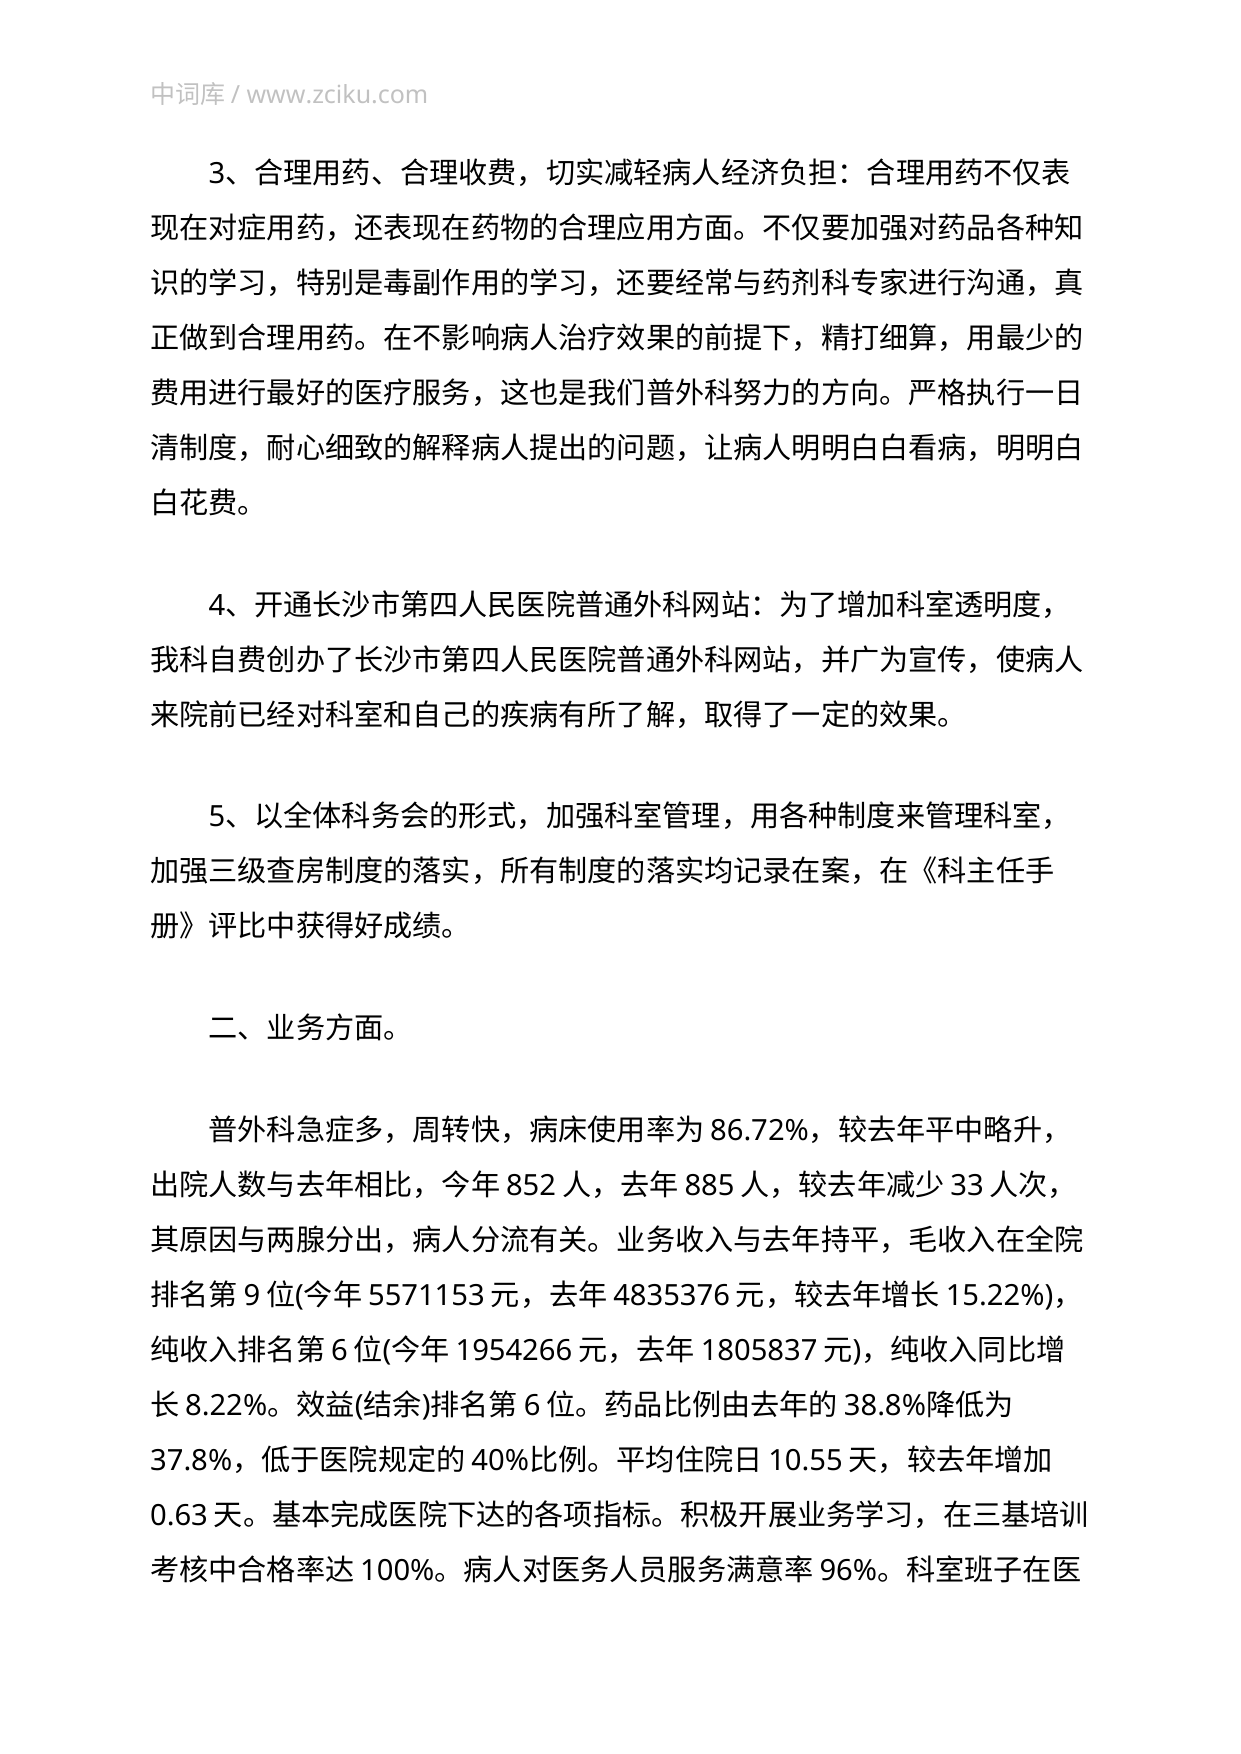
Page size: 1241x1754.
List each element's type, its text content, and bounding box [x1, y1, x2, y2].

text 4、开通长沙市第四人民医院普通外科网站：为了增加科室透明度，我科自费创办了长沙市第四人民医院普通外科网站，并广为宣传，使病人来院前已经对科室和自己的疾病有所了解，取得了一定的效果。 [150, 581, 1090, 733]
text 二、业务方面。 [150, 1004, 1090, 1047]
text 3、合理用药、合理收费，切实减轻病人经济负担：合理用药不仅表现在对症用药，还表现在药物的合理应用方面。不仅要加强对药品各种知识的学习，特别是毒副作用的学习，还要经常与药剂科专家进行沟通，真正做到合理用药。在不影响病人治疗效果的前提下，精打细算，用最少的费用进行最好的医疗服务，这也是我们普外科努力的方向。严格执行一日清制度，耐心细致的解释病人提出的问题，让病人明明白白看病，明明白白花费。 [150, 150, 1090, 522]
text 5、以全体科务会的形式，加强科室管理，用各种制度来管理科室，加强三级查房制度的落实，所有制度的落实均记录在案，在《科主任手册》评比中获得好成绩。 [150, 793, 1090, 945]
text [150, 1106, 1090, 1589]
